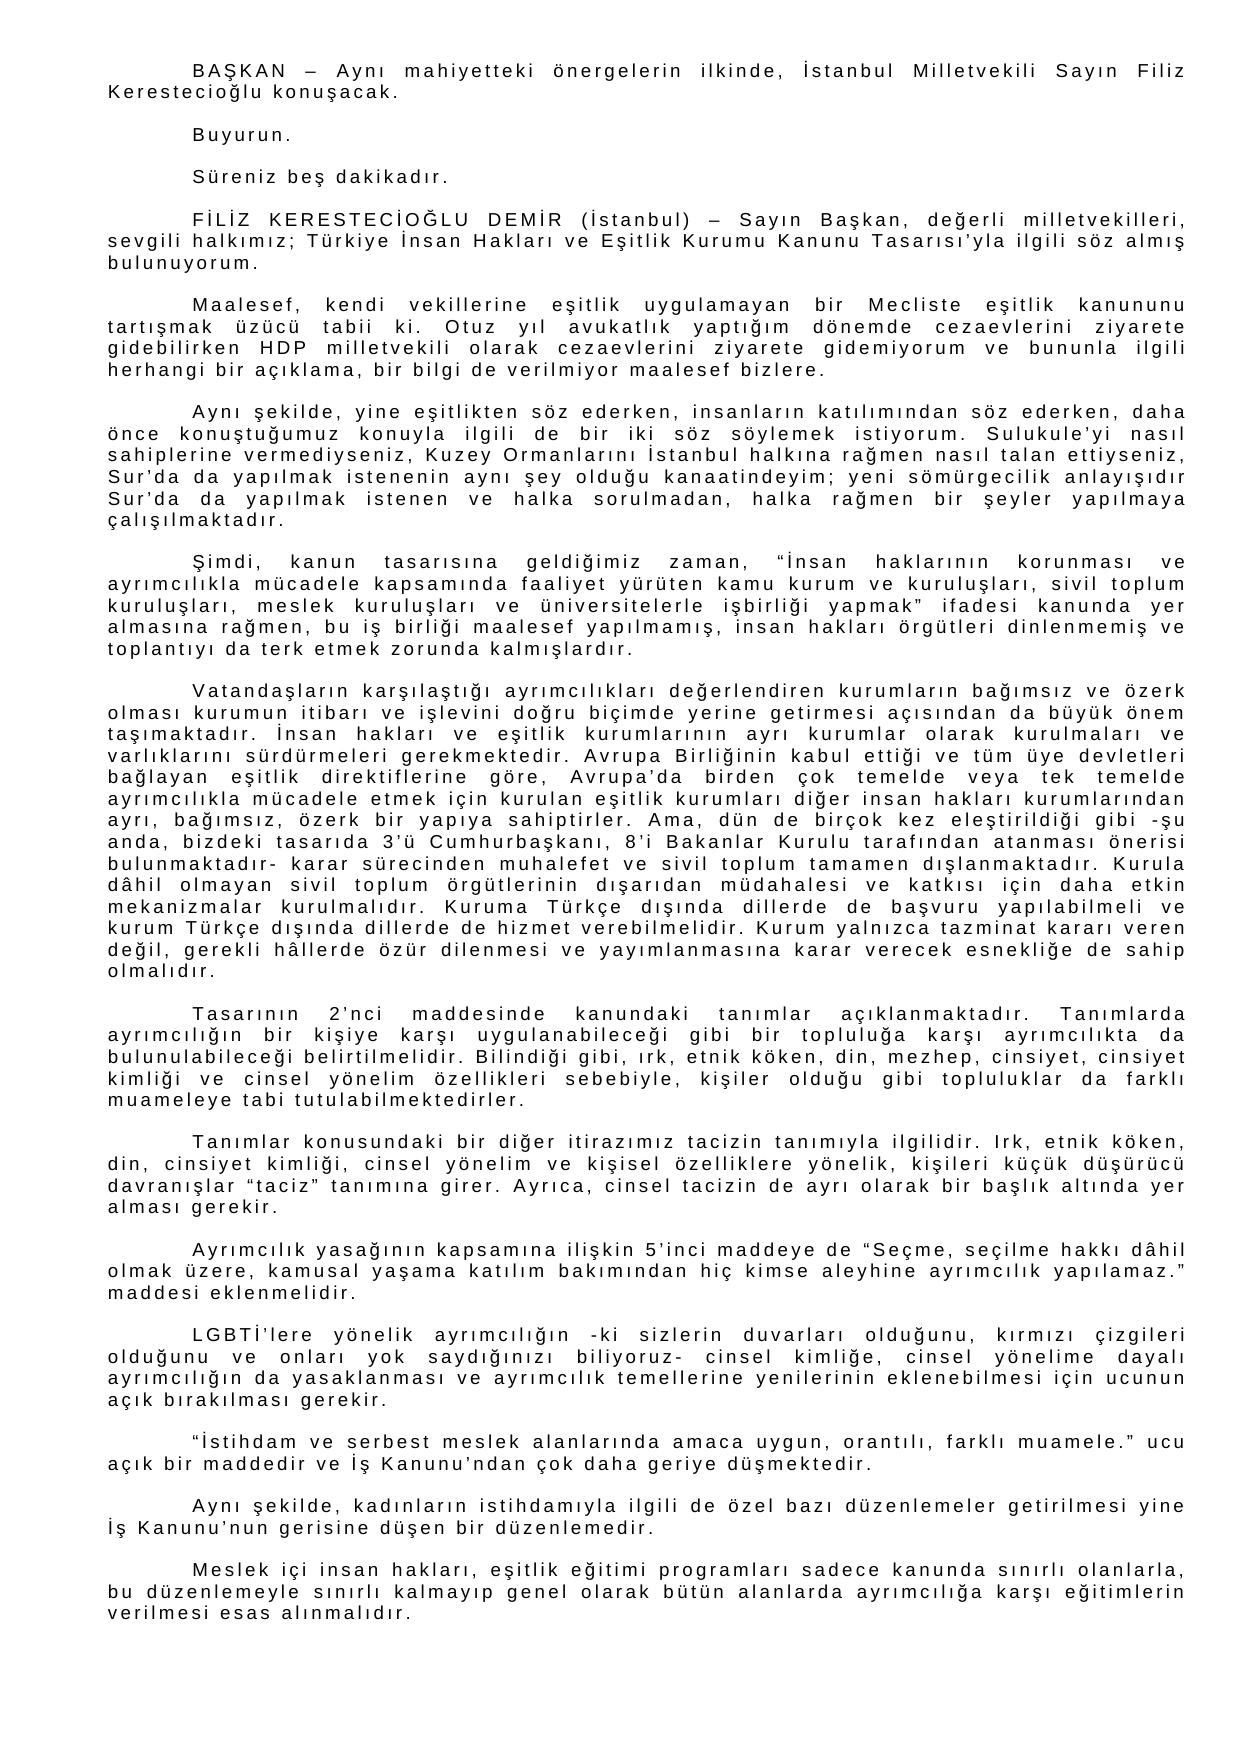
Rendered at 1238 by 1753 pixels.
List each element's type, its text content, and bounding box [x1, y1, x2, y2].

text Meslek içi insan hakları, eşitlik eğitimi programları sadece kanunda sınırlı olanlarla, bu düzenlemeyle sınırlı kalmayıp genel olarak bütün alanlarda ayrımcılığa karşı eğitimlerin verilmesi esas alınmalıdır. [108, 1559, 1186, 1623]
text Aynı şekilde, kadınların istihdamıyla ilgili de özel bazı düzenlemeler getirilmesi yine İş Kanunu’nun gerisine düşen bir düzenlemedir. [108, 1495, 1186, 1538]
text Maalesef, kendi vekillerine eşitlik uygulamayan bir Mecliste eşitlik kanununu tartışmak üzücü tabii ki. Otuz yıl avukatlık yaptığım dönemde cezaevlerini ziyarete gidebilirken HDP milletvekili olarak cezaevlerini ziyarete gidemiyorum ve bununla ilgili herhangi bir açıklama, bir bilgi de verilmiyor maalesef bizlere. [108, 294, 1186, 380]
text Şimdi, kanun tasarısına geldiğimiz zaman, “İnsan haklarının korunması ve ayrımcılıkla mücadele kapsamında faaliyet yürüten kamu kurum ve kuruluşları, sivil toplum kuruluşları, meslek kuruluşları ve üniversitelerle işbirliği yapmak” ifadesi kanunda yer almasına rağmen, bu iş birliği maalesef yapılmamış, insan hakları örgütleri dinlenmemiş ve toplantıyı da terk etmek zorunda kalmışlardır. [108, 551, 1186, 659]
text “İstihdam ve serbest meslek alanlarında amaca uygun, orantılı, farklı muamele.” ucu açık bir maddedir ve İş Kanunu’ndan çok daha geriye düşmektedir. [108, 1431, 1186, 1474]
text Vatandaşların karşılaştığı ayrımcılıkları değerlendiren kurumların bağımsız ve özerk olması kurumun itibarı ve işlevini doğru biçimde yerine getirmesi açısından da büyük önem taşımaktadır. İnsan hakları ve eşitlik kurumlarının ayrı kurumlar olarak kurulmaları ve varlıklarını sürdürmeleri gerekmektedir. Avrupa Birliğinin kabul ettiği ve tüm üye devletleri bağlayan eşitlik direktiflerine göre, Avrupa’da birden çok temelde veya tek temelde ayrımcılıkla mücadele etmek için kurulan eşitlik kurumları diğer insan hakları kurumlarından ayrı, bağımsız, özerk bir yapıya sahiptirler. Ama, dün de birçok kez eleştirildiği gibi -şu anda, bizdeki tasarıda 3’ü Cumhurbaşkanı, 8’i Bakanlar Kurulu tarafından atanması önerisi bulunmaktadır- karar sürecinden muhalefet ve sivil toplum tamamen dışlanmaktadır. Kurula dâhil olmayan sivil toplum örgütlerinin dışarıdan müdahalesi ve katkısı için daha etkin mekanizmalar kurulmalıdır. Kuruma Türkçe dışında dillerde de başvuru yapılabilmeli ve kurum Türkçe dışında dillerde de hizmet verebilmelidir. Kurum yalnızca tazminat kararı veren değil, gerekli hâllerde özür dilenmesi ve yayımlanmasına karar verecek esnekliğe de sahip olmalıdır. [108, 680, 1186, 982]
text FİLİZ KERESTECİOĞLU DEMİR (İstanbul) – Sayın Başkan, değerli milletvekilleri, sevgili halkımız; Türkiye İnsan Hakları ve Eşitlik Kurumu Kanunu Tasarısı’yla ilgili söz almış bulunuyorum. [108, 208, 1186, 273]
text Ayrımcılık yasağının kapsamına ilişkin 5’inci maddeye de “Seçme, seçilme hakkı dâhil olmak üzere, kamusal yaşama katılım bakımından hiç kimse aleyhine ayrımcılık yapılamaz.” maddesi eklenmelidir. [108, 1238, 1186, 1303]
text Aynı şekilde, yine eşitlikten söz ederken, insanların katılımından söz ederken, daha önce konuştuğumuz konuyla ilgili de bir iki söz söylemek istiyorum. Sulukule’yi nasıl sahiplerine vermediyseniz, Kuzey Ormanlarını İstanbul halkına rağmen nasıl talan ettiyseniz, Sur’da da yapılmak istenenin aynı şey olduğu kanaatindeyim; yeni sömürgecilik anlayışıdır Sur’da da yapılmak istenen ve halka sorulmadan, halka rağmen bir şeyler yapılmaya çalışılmaktadır. [108, 401, 1186, 530]
text Süreniz beş dakikadır. [108, 166, 1186, 188]
text Tanımlar konusundaki bir diğer itirazımız tacizin tanımıyla ilgilidir. Irk, etnik köken, din, cinsiyet kimliği, cinsel yönelim ve kişisel özelliklere yönelik, kişileri küçük düşürücü davranışlar “taciz” tanımına girer. Ayrıca, cinsel tacizin de ayrı olarak bir başlık altında yer alması gerekir. [108, 1131, 1186, 1217]
text LGBTİ’lere yönelik ayrımcılığın -ki sizlerin duvarları olduğunu, kırmızı çizgileri olduğunu ve onları yok saydığınızı biliyoruz- cinsel kimliğe, cinsel yönelime dayalı ayrımcılığın da yasaklanması ve ayrımcılık temellerine yenilerinin eklenebilmesi için ucunun açık bırakılması gerekir. [108, 1324, 1186, 1410]
text Tasarının 2’nci maddesinde kanundaki tanımlar açıklanmaktadır. Tanımlarda ayrımcılığın bir kişiye karşı uygulanabileceği gibi bir topluluğa karşı ayrımcılıkta da bulunulabileceği belirtilmelidir. Bilindiği gibi, ırk, etnik köken, din, mezhep, cinsiyet, cinsiyet kimliği ve cinsel yönelim özellikleri sebebiyle, kişiler olduğu gibi topluluklar da farklı muameleye tabi tutulabilmektedirler. [108, 1003, 1186, 1110]
text Buyurun. [108, 124, 1186, 145]
text BAŞKAN – Aynı mahiyetteki önergelerin ilkinde, İstanbul Milletvekili Sayın Filiz Kerestecioğlu konuşacak. [108, 60, 1186, 103]
